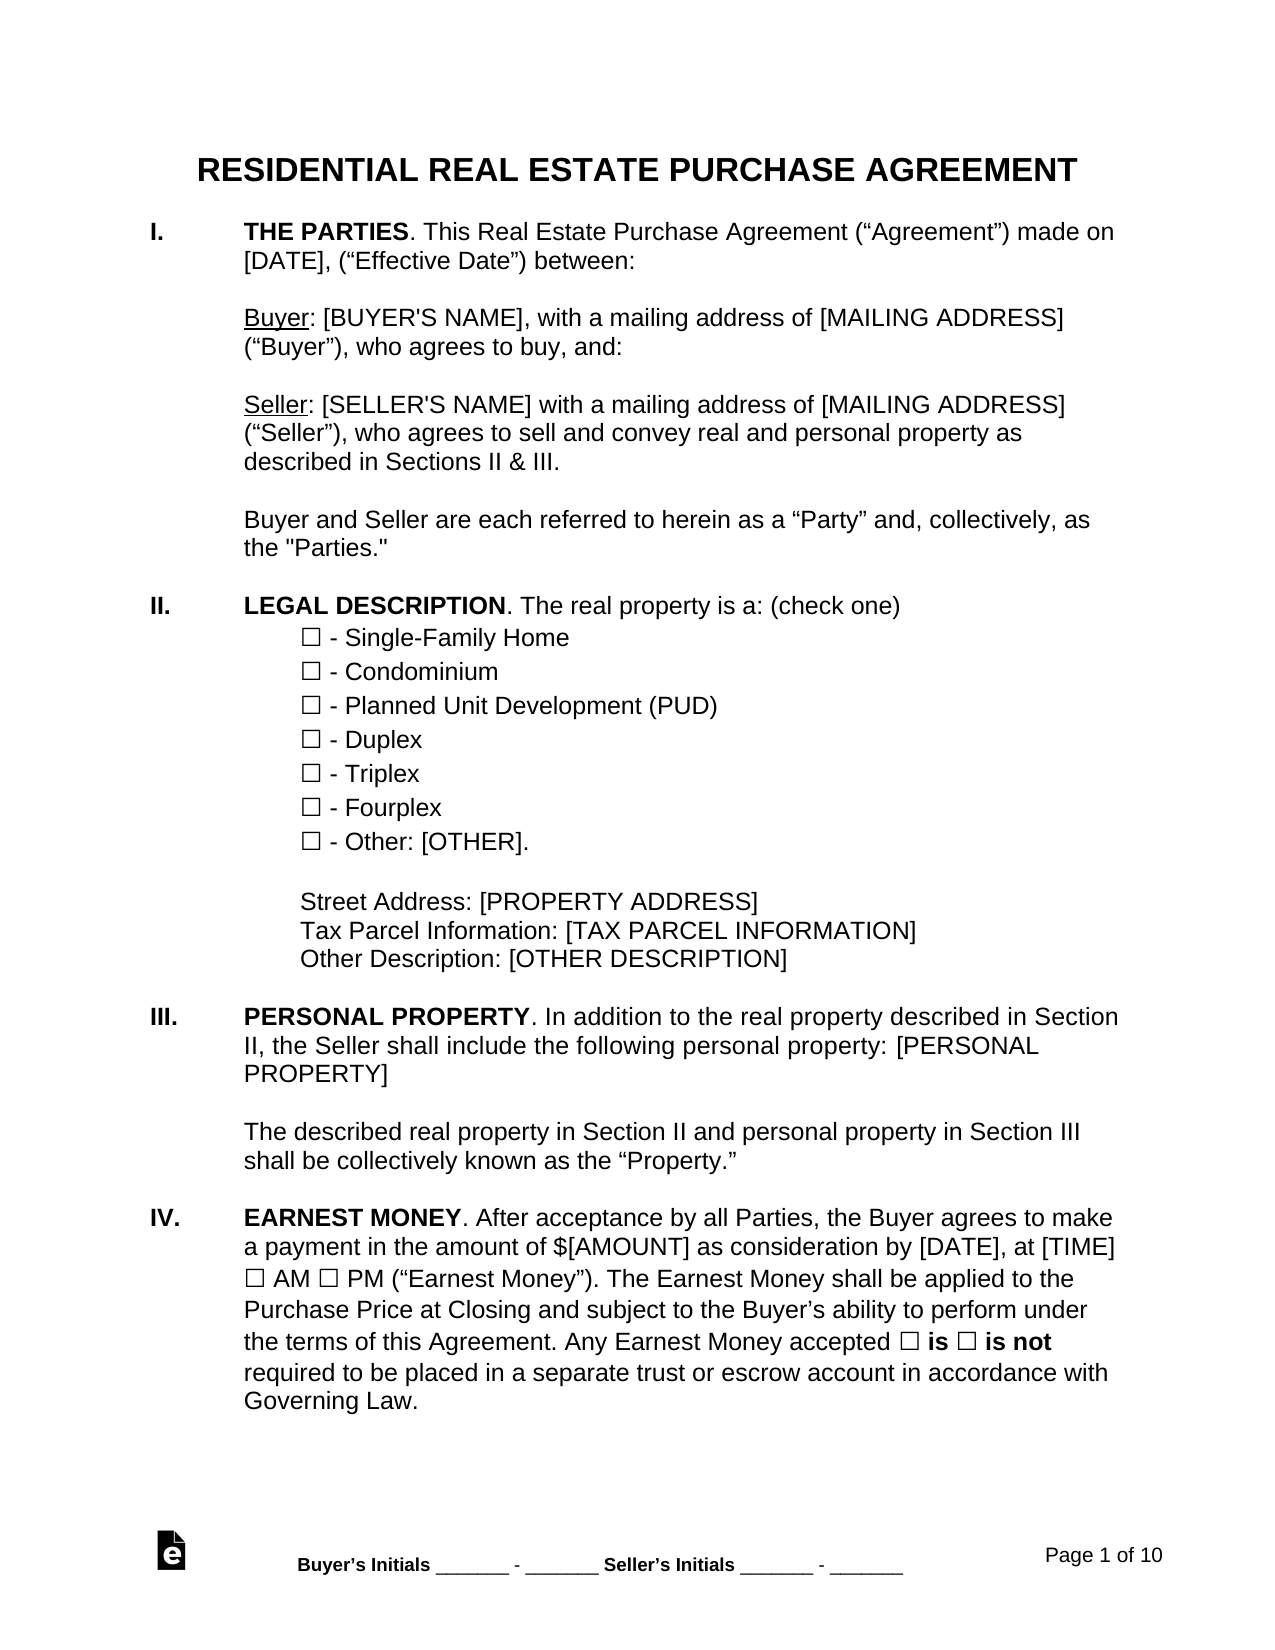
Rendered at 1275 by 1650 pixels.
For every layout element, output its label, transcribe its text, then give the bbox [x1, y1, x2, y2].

text - Single-Family Home [300, 620, 1125, 654]
text - Condominium [300, 654, 1125, 688]
list EARNEST MONEY. After acceptance by all Parties, the Buyer agrees to make a payment in the amount of $[AMOUNT] as consideration by [DATE], at [TIME] AM PM (“Earnest Money”). The Earnest Money shall be applied to the Purchase Price at Closing and subject to the Buyer’s ability to perform under the terms of this Agreement. Any Earnest Money accepted is is not required to be placed in a separate trust or escrow account in accordance with Governing Law. [150, 1203, 1125, 1415]
text The described real property in Section II and personal property in Section III shall be collectively known as the “Property.” [244, 1117, 1125, 1174]
picture [150, 1529, 192, 1571]
text - Other: [OTHER]. [300, 824, 1125, 858]
text Other Description: [OTHER DESCRIPTION] [300, 944, 1125, 973]
list THE PARTIES. This Real Estate Purchase Agreement (“Agreement”) made on [DATE], (“Effective Date”) between: [150, 217, 1125, 275]
list LEGAL DESCRIPTION. The real property is a: (check one) [150, 591, 1125, 620]
text Buyer: [BUYER'S NAME], with a mailing address of [MAILING ADDRESS] (“Buyer”), who agrees to buy, and: [244, 303, 1125, 361]
text - Fourplex [300, 790, 1125, 824]
text Buyer and Seller are each referred to herein as a “Party” and, collectively, as the "Parties." [244, 505, 1125, 562]
text - Triplex [300, 756, 1125, 790]
text Tax Parcel Information: [TAX PARCEL INFORMATION] [300, 916, 1125, 944]
text - Planned Unit Development (PUD) [300, 688, 1125, 722]
list PERSONAL PROPERTY. In addition to the real property described in Section II, the Seller shall include the following personal property: [PERSONAL PROPERTY] [150, 1002, 1125, 1088]
text Seller: [SELLER'S NAME] with a mailing address of [MAILING ADDRESS] (“Seller”), who agrees to sell and convey real and personal property as described in Sections II & III. [244, 390, 1125, 476]
text RESIDENTIAL REAL ESTATE PURCHASE AGREEMENT [150, 150, 1125, 188]
text - Duplex [300, 722, 1125, 756]
text Street Address: [PROPERTY ADDRESS] [300, 887, 1125, 916]
